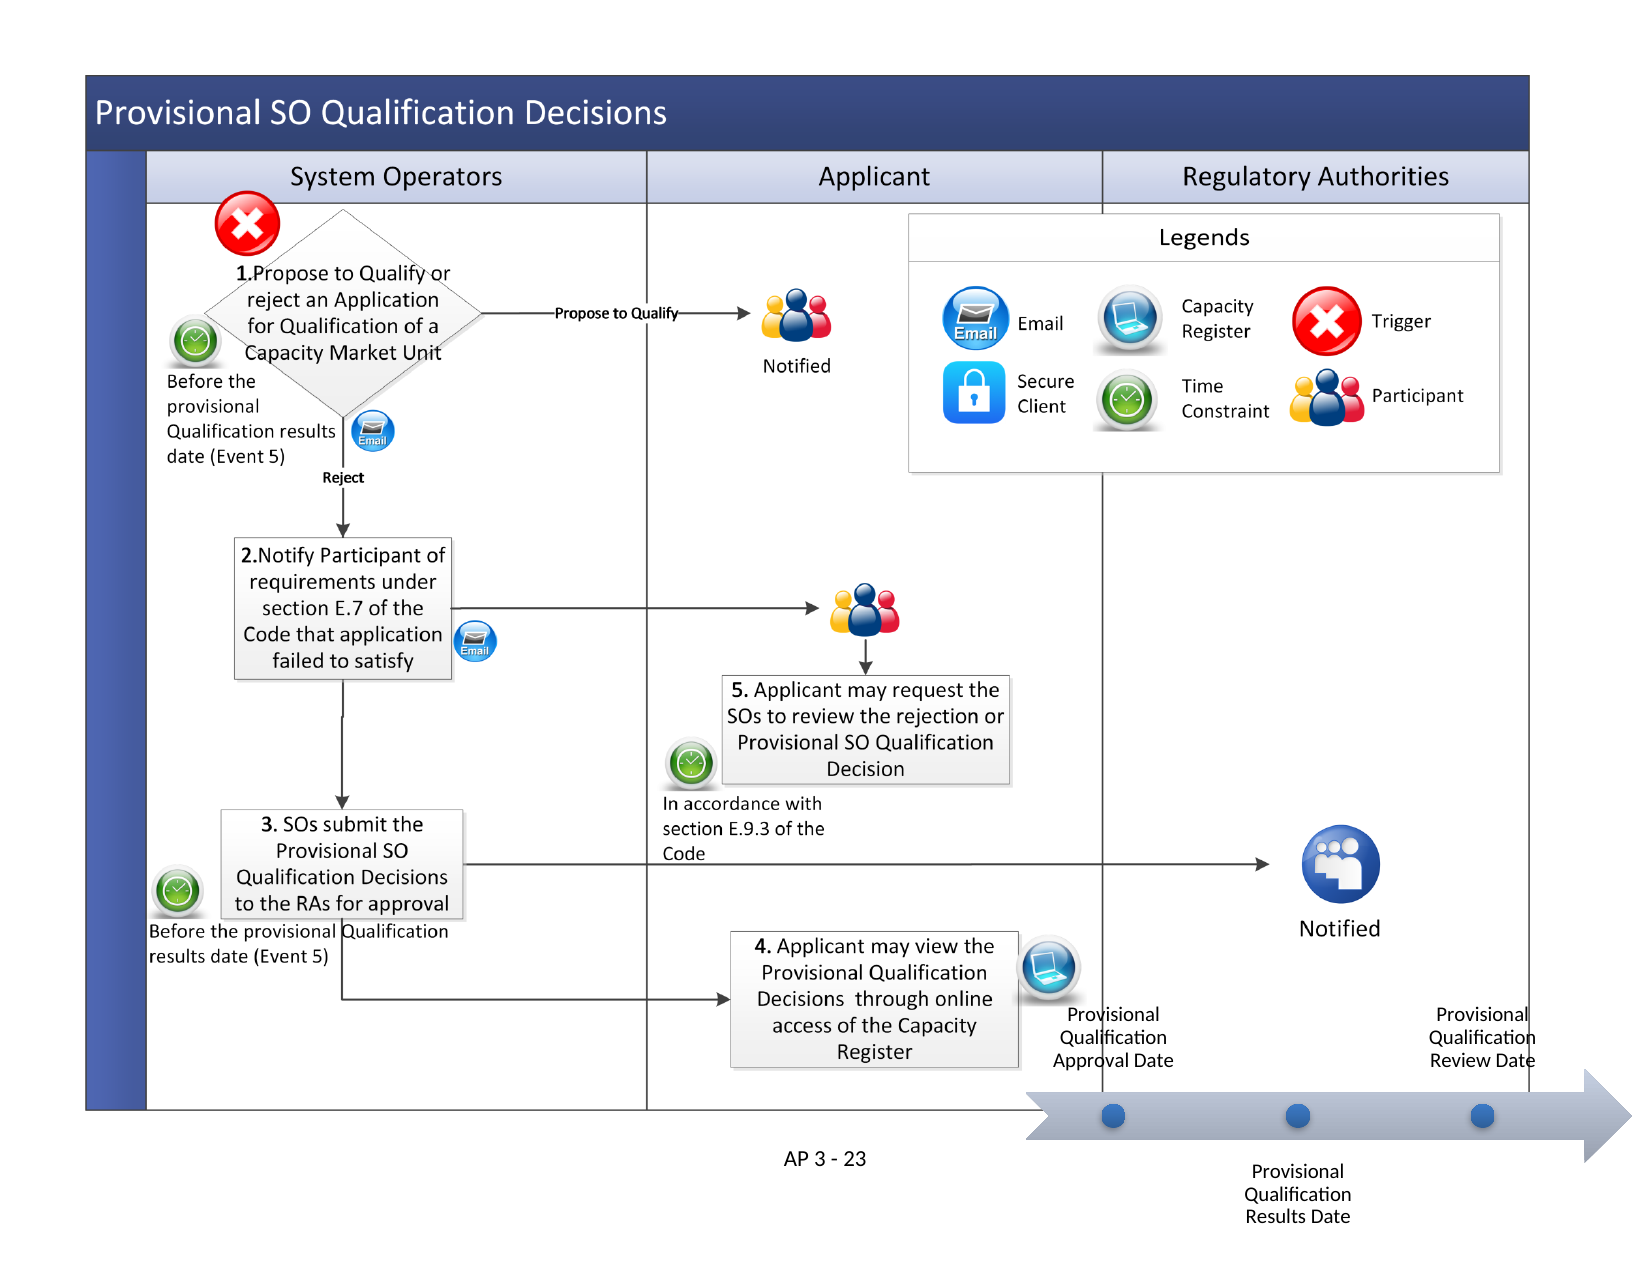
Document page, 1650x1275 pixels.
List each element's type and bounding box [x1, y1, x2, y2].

picture [75, 75, 1530, 1111]
